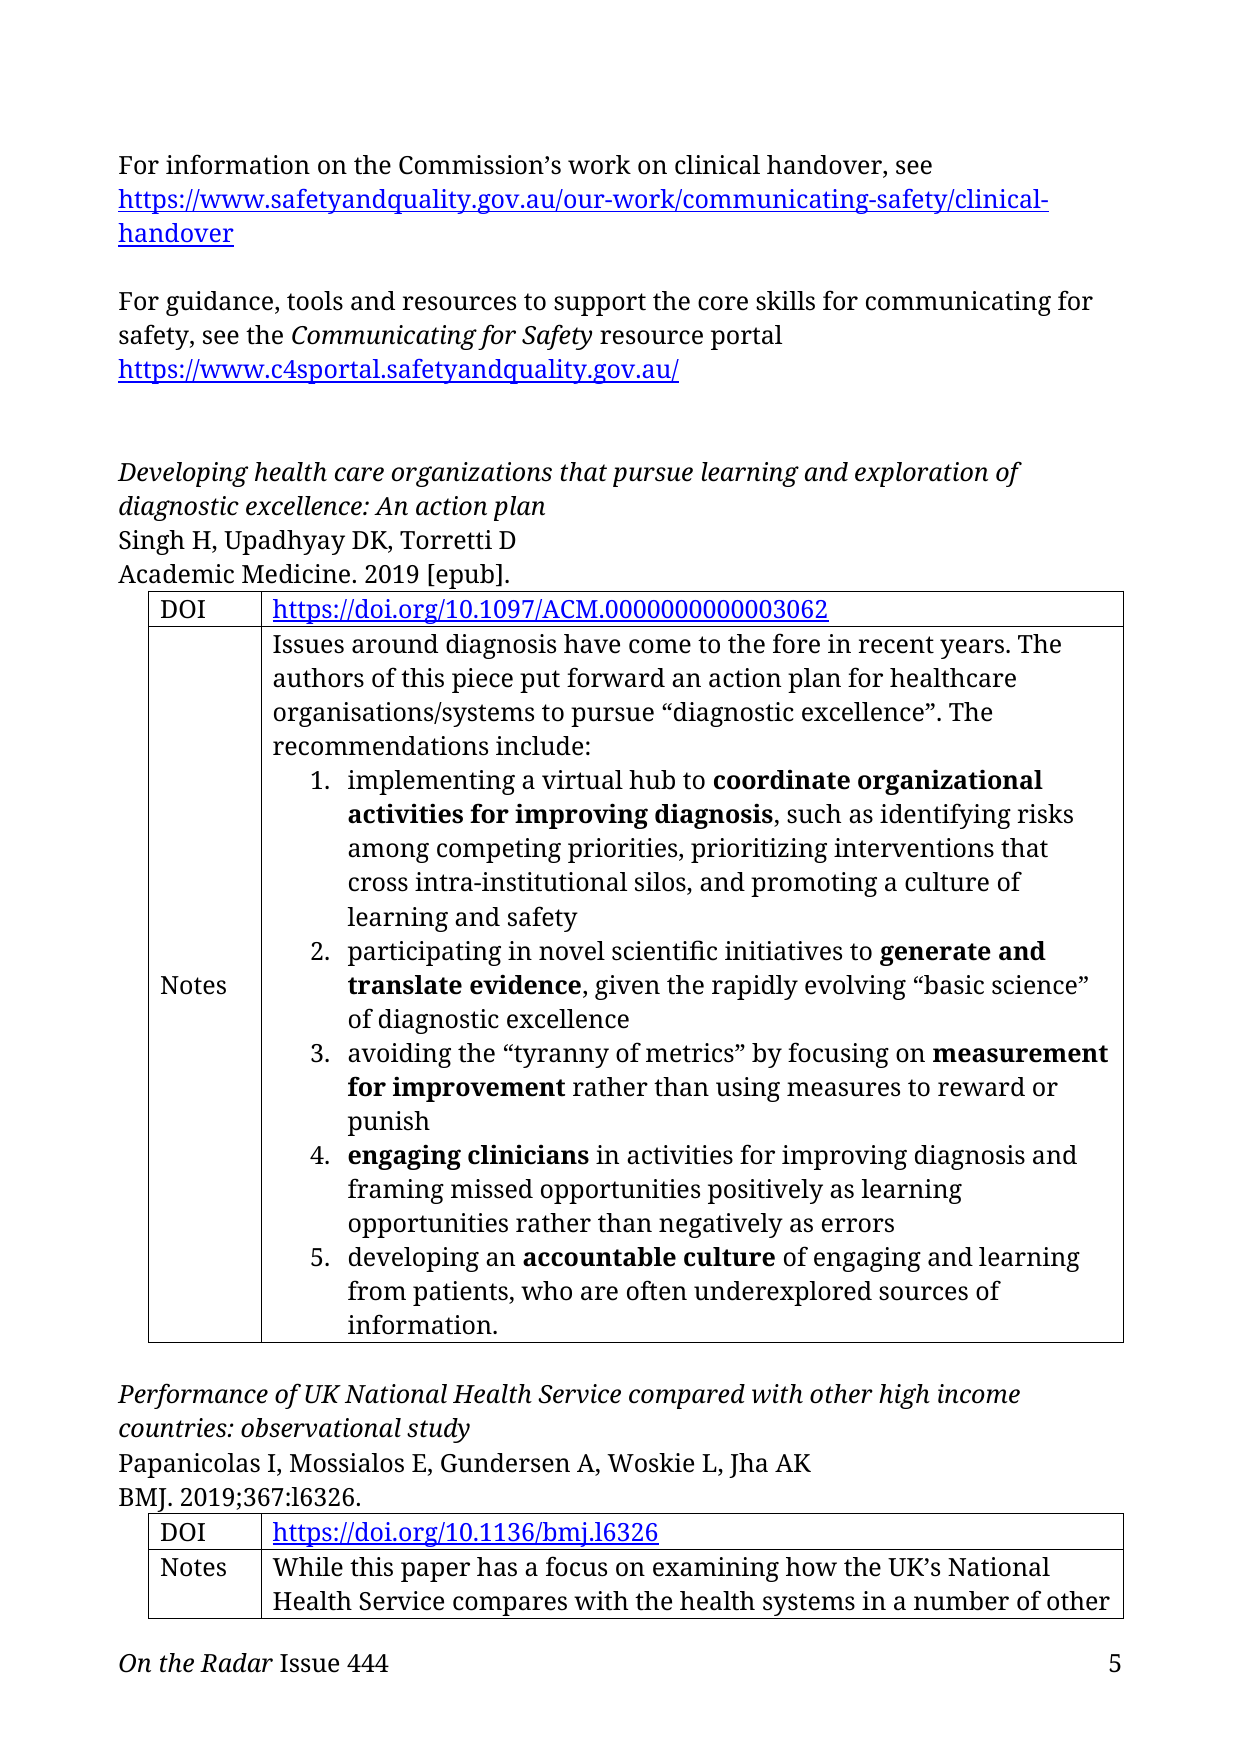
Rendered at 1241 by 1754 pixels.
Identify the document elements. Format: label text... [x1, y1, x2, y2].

text Academic Medicine. 2019 [epub]. [118, 556, 1122, 591]
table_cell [262, 1550, 1123, 1618]
text Singh H, Upadhyay DK, Torretti D [118, 522, 1122, 556]
text Papanicolas I, Mossialos E, Gundersen A, Woskie L, Jha AK [118, 1445, 1122, 1479]
table_cell Issues around diagnosis have come to the fore in recent years. The authors of this piece put forward an action plan for healthcare organisations/systems to pursue “diagnostic excellence”. The recommendations include: implementing a virtual hub to coordinate organizational activities for improving diagnosis, such as identifying risks among competing priorities, prioritizing interventions that cross intra-institutional silos, and promoting a culture of learning and safety participating in novel scientific initiatives to generate and translate evidence, given the rapidly evolving “basic science” of diagnostic excellence avoiding the “tyranny of metrics” by focusing on measurement for improvement rather than using measures to reward or punish engaging clinicians in activities for improving diagnosis and framing missed opportunities positively as learning opportunities rather than negatively as errors developing an accountable culture of engaging and learning from patients, who are often underexplored sources of information. [262, 627, 1123, 1342]
table_header DOI [149, 1514, 261, 1548]
text For guidance, tools and resources to support the core skills for communicating for safety, see the Communicating for Safety resource portal https://www.c4sportal.safetyandquality.gov.au/ [118, 284, 1122, 386]
text For information on the Commission’s work on clinical handover, see https://www.safetyandquality.gov.au/our-work/communicating-safety/clinical-handover [118, 148, 1122, 250]
text Performance of UK National Health Service compared with other high income countries: observational study [118, 1377, 1122, 1445]
table_cell Notes [149, 627, 261, 1342]
text Developing health care organizations that pursue learning and exploration of diagnostic excellence: An action plan [118, 454, 1122, 522]
table_header https://doi.org/10.1136/bmj.l6326 [262, 1514, 1123, 1548]
table_cell Notes [149, 1550, 261, 1618]
table_header DOI [149, 592, 261, 626]
text BMJ. 2019;367:l6326. [118, 1479, 1122, 1513]
table_header https://doi.org/10.1097/ACM.0000000000003062 [262, 592, 1123, 626]
